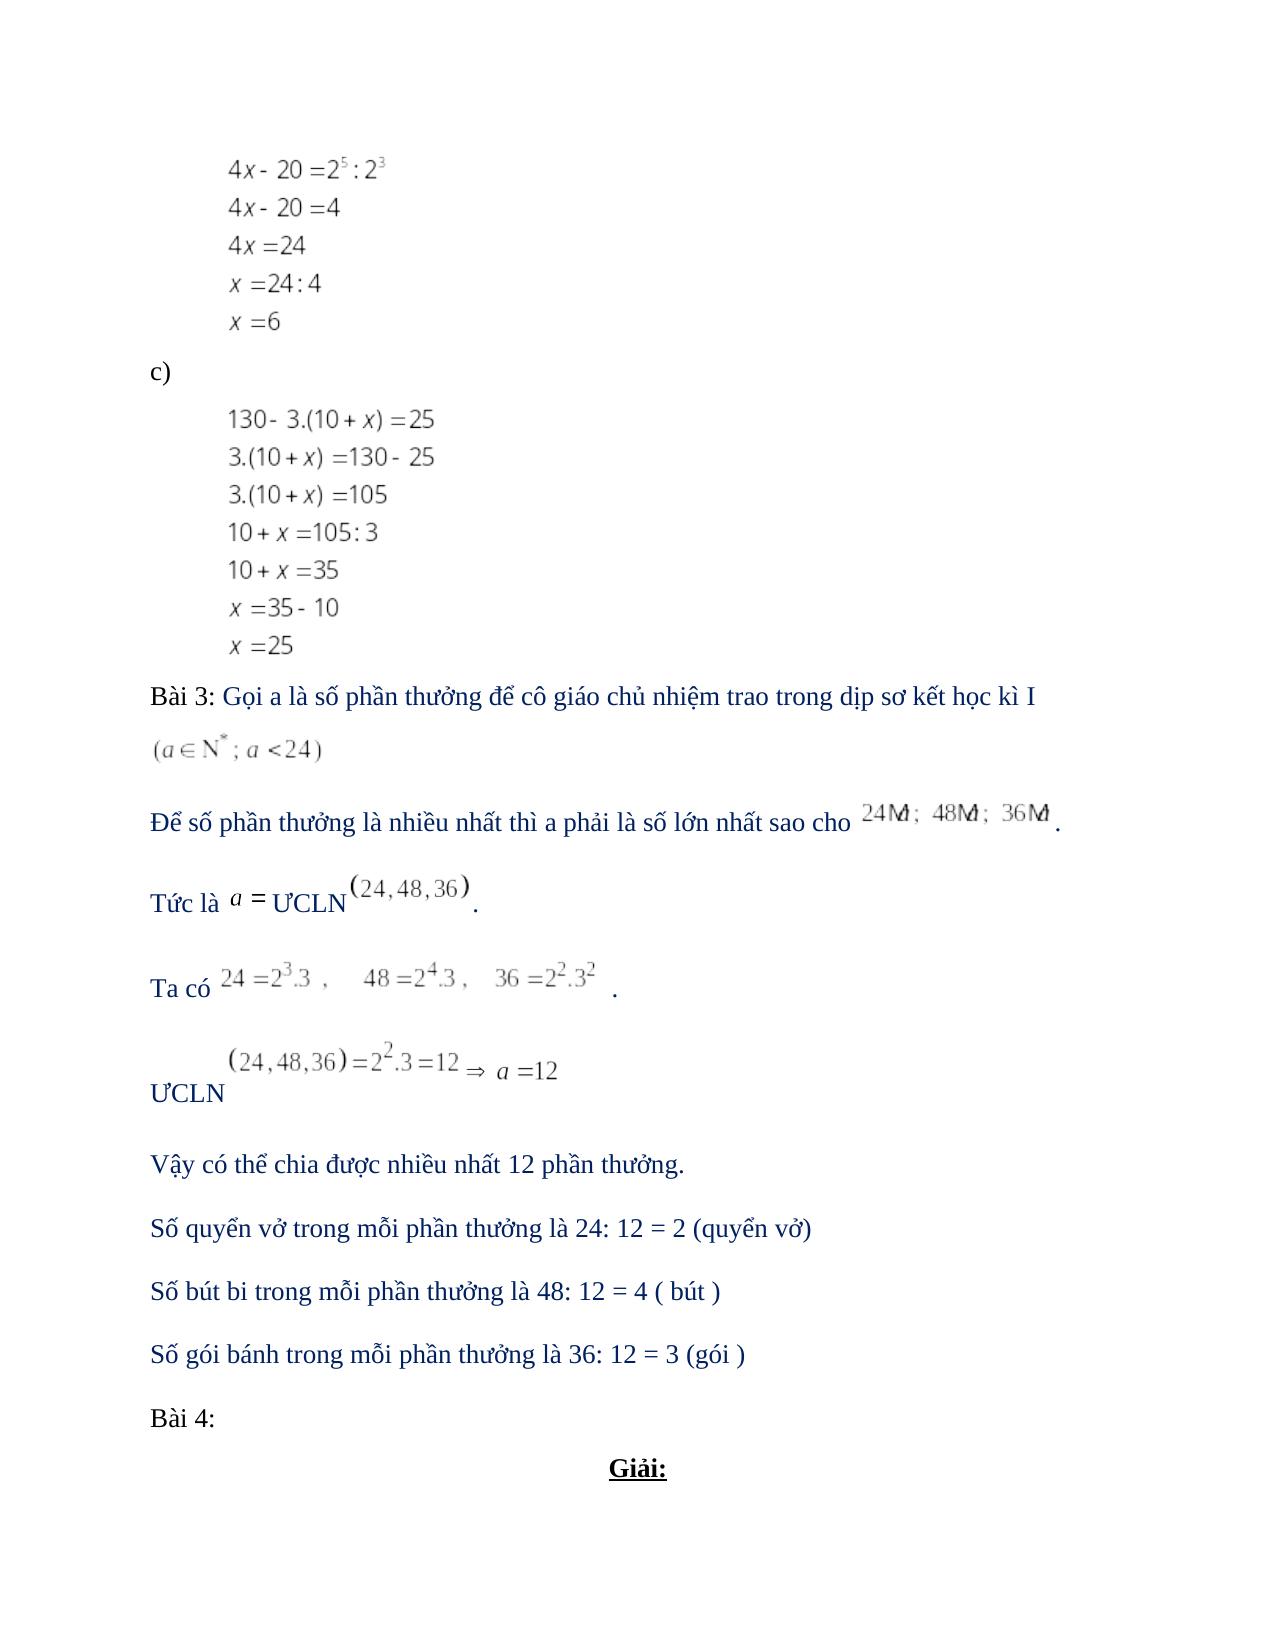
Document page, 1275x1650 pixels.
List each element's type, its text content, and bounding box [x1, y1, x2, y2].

text Ta có . [150, 954, 1125, 1003]
text Số quyển vở trong mỗi phần thưởng là 24: 12 = 2 (quyển vở) [150, 1212, 1125, 1243]
text Bài 3: Gọi a là số phần thưởng để cô giáo chủ nhiệm trao trong dịp sơ kết học kì I [150, 679, 1125, 768]
text Bài 4: [150, 1402, 1125, 1433]
text Vậy có thể chia được nhiều nhất 12 phần thưởng. [150, 1149, 1125, 1180]
text Số gói bánh trong mỗi phần thưởng là 36: 12 = 3 (gói ) [150, 1339, 1125, 1370]
text Tức là ƯCLN. [150, 869, 1125, 918]
text Để số phần thưởng là nhiều nhất thì a phải là số lớn nhất sao cho . [150, 799, 1125, 837]
text ƯCLN [150, 1035, 1125, 1108]
text c) [150, 355, 1125, 386]
text Giải: [150, 1452, 1125, 1483]
text Số bút bi trong mỗi phần thưởng là 48: 12 = 4 ( bút ) [150, 1275, 1125, 1306]
